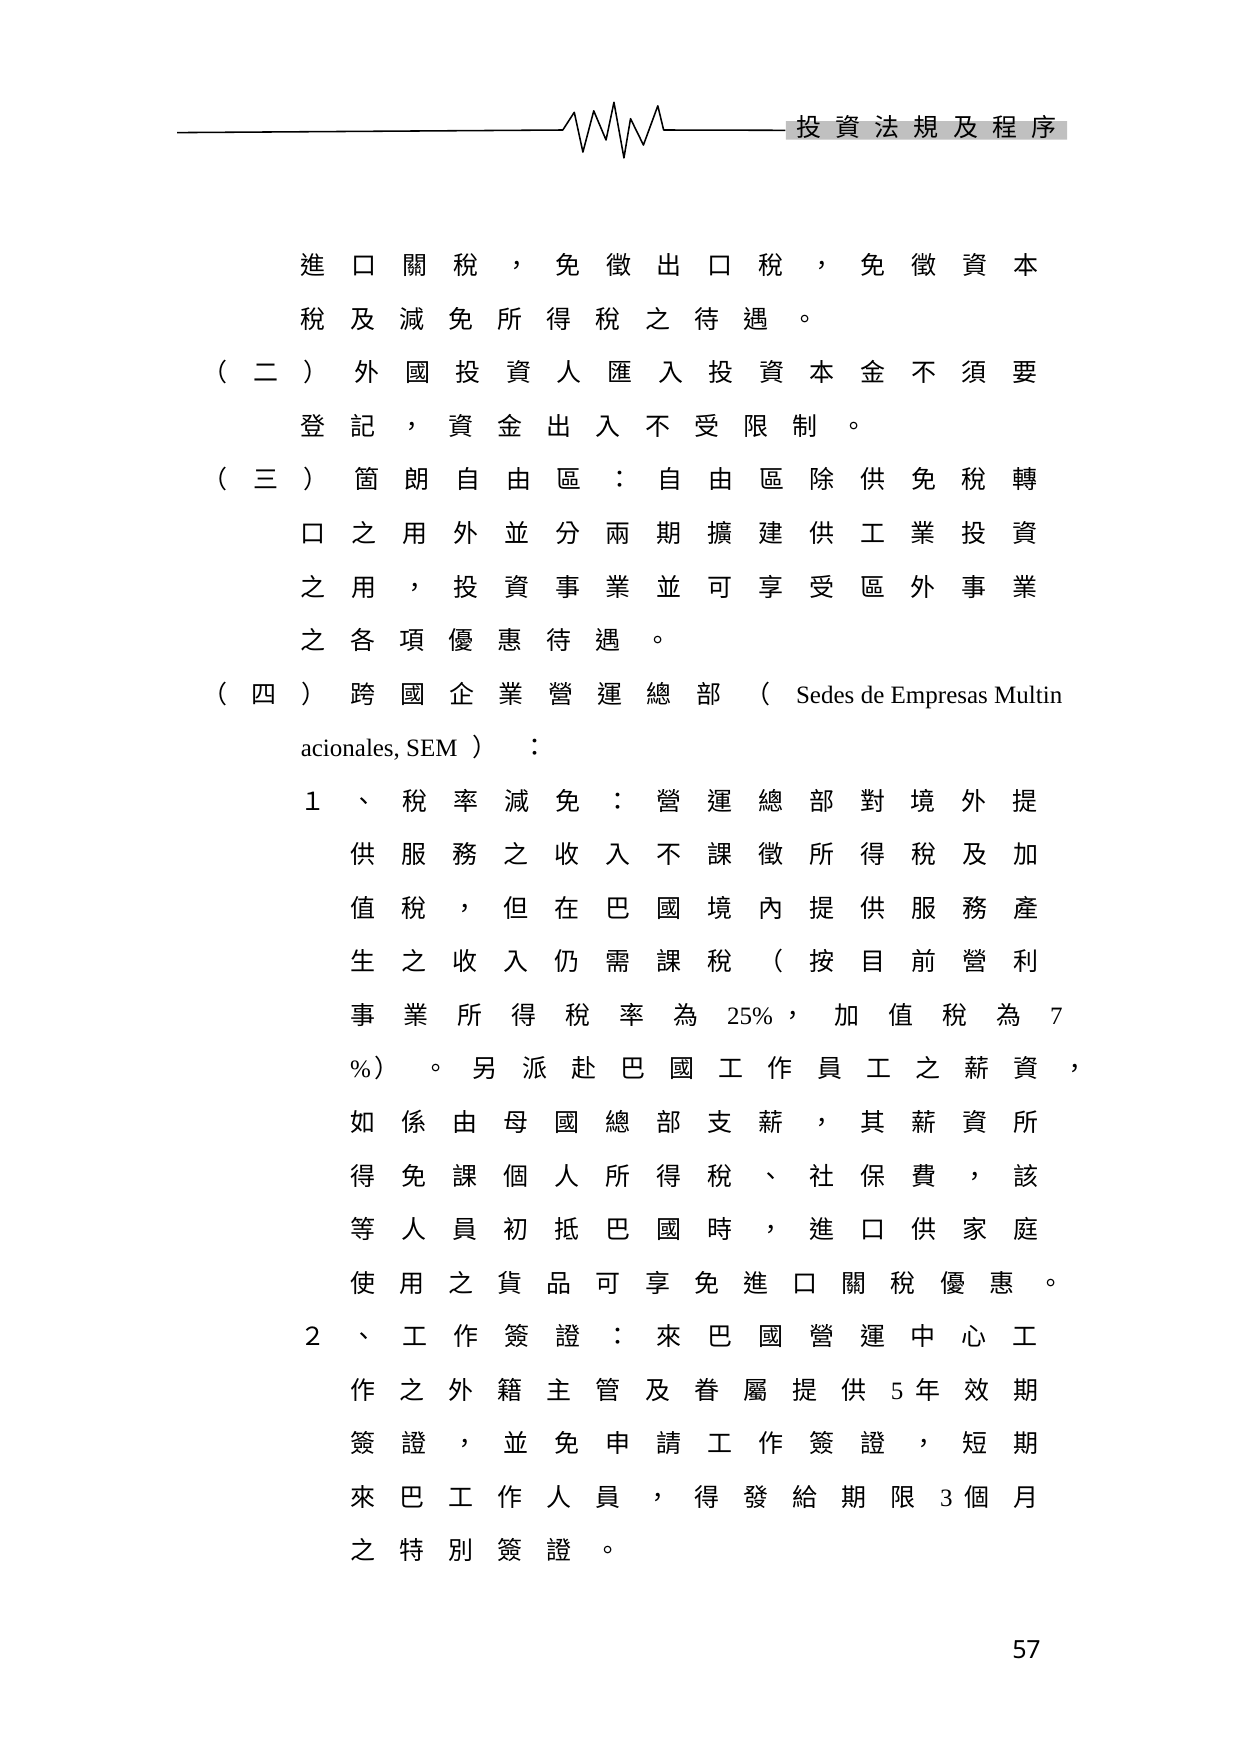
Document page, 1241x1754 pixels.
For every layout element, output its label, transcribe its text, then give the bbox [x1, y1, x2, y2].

text （三）箇朗自由區：自由區除供免稅轉口之用外並分兩期擴建供工業投資之用，投資事業並可享受區外事業之各項優惠待遇。 [202, 451, 1063, 666]
text ２、工作簽證：來巴國營運中心工作之外籍主管及眷屬提供5年效期簽證，並免申請工作簽證，短期來巴工作人員，得發給期限3個月之特別簽證。 [276, 1308, 1063, 1576]
text （四）跨國企業營運總部（Sedes de Empresas Multinacionales, SEM）： [202, 666, 1063, 773]
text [202, 237, 1063, 344]
text （二）外國投資人匯入投資本金不須要登記，資金出入不受限制。 [202, 344, 1063, 451]
text １、稅率減免：營運總部對境外提供服務之收入不課徵所得稅及加值稅，但在巴國境內提供服務產生之收入仍需課稅（按目前營利事業所得稅率為25%，加值稅為7%）。另派赴巴國工作員工之薪資，如係由母國總部支薪，其薪資所得免課個人所得稅、社保費，該等人員初抵巴國時，進口供家庭使用之貨品可享免進口關稅優惠。 [276, 773, 1063, 1308]
